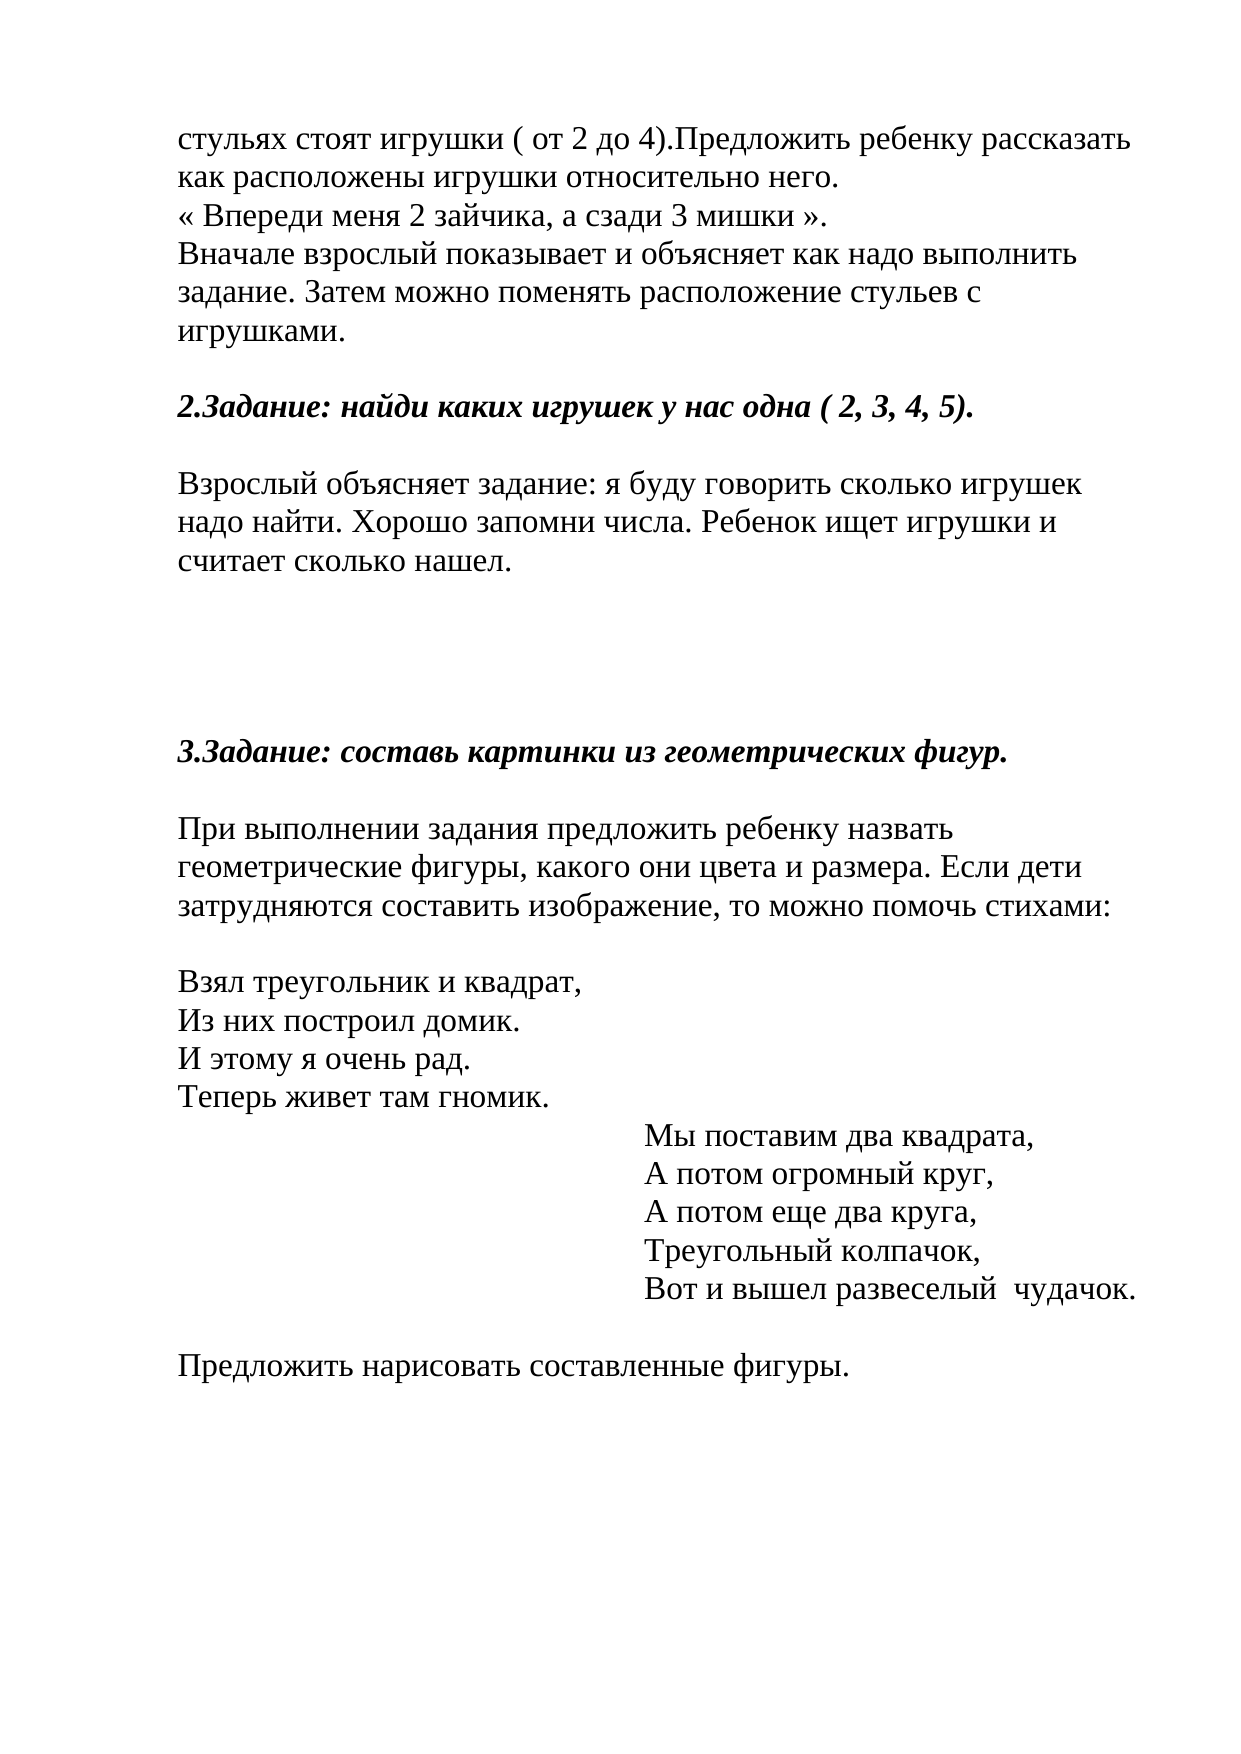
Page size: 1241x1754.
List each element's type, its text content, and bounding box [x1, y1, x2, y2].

text « Впереди меня 2 зайчика, а сзади 3 мишки ». [177, 195, 1152, 233]
text Из них построил домик. [177, 1000, 1152, 1038]
text А потом еще два круга, [177, 1191, 1152, 1230]
text При выполнении задания предложить ребенку назвать геометрические фигуры, какого они цвета и размера. Если дети затрудняются составить изображение, то можно помочь стихами: [177, 808, 1152, 923]
text 3.Задание: составь картинки из геометрических фигур. [177, 731, 1152, 770]
text А потом огромный круг, [177, 1153, 1152, 1191]
text Вот и вышел развеселый чудачок. [177, 1268, 1152, 1306]
text Предложить нарисовать составленные фигуры. [177, 1345, 1152, 1383]
text Треугольный колпачок, [177, 1230, 1152, 1268]
text Взрослый объясняет задание: я буду говорить сколько игрушек надо найти. Хорошо запомни числа. Ребенок ищет игрушки и считает сколько нашел. [177, 463, 1152, 578]
text Взял треугольник и квадрат, [177, 961, 1152, 1000]
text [177, 118, 1152, 195]
text 2.Задание: найди каких игрушек у нас одна ( 2, 3, 4, 5). [177, 386, 1152, 425]
text И этому я очень рад. [177, 1038, 1152, 1076]
text Теперь живет там гномик. [177, 1076, 1152, 1115]
text Мы поставим два квадрата, [177, 1115, 1152, 1153]
text Вначале взрослый показывает и объясняет как надо выполнить задание. Затем можно поменять расположение стульев с игрушками. [177, 233, 1152, 348]
